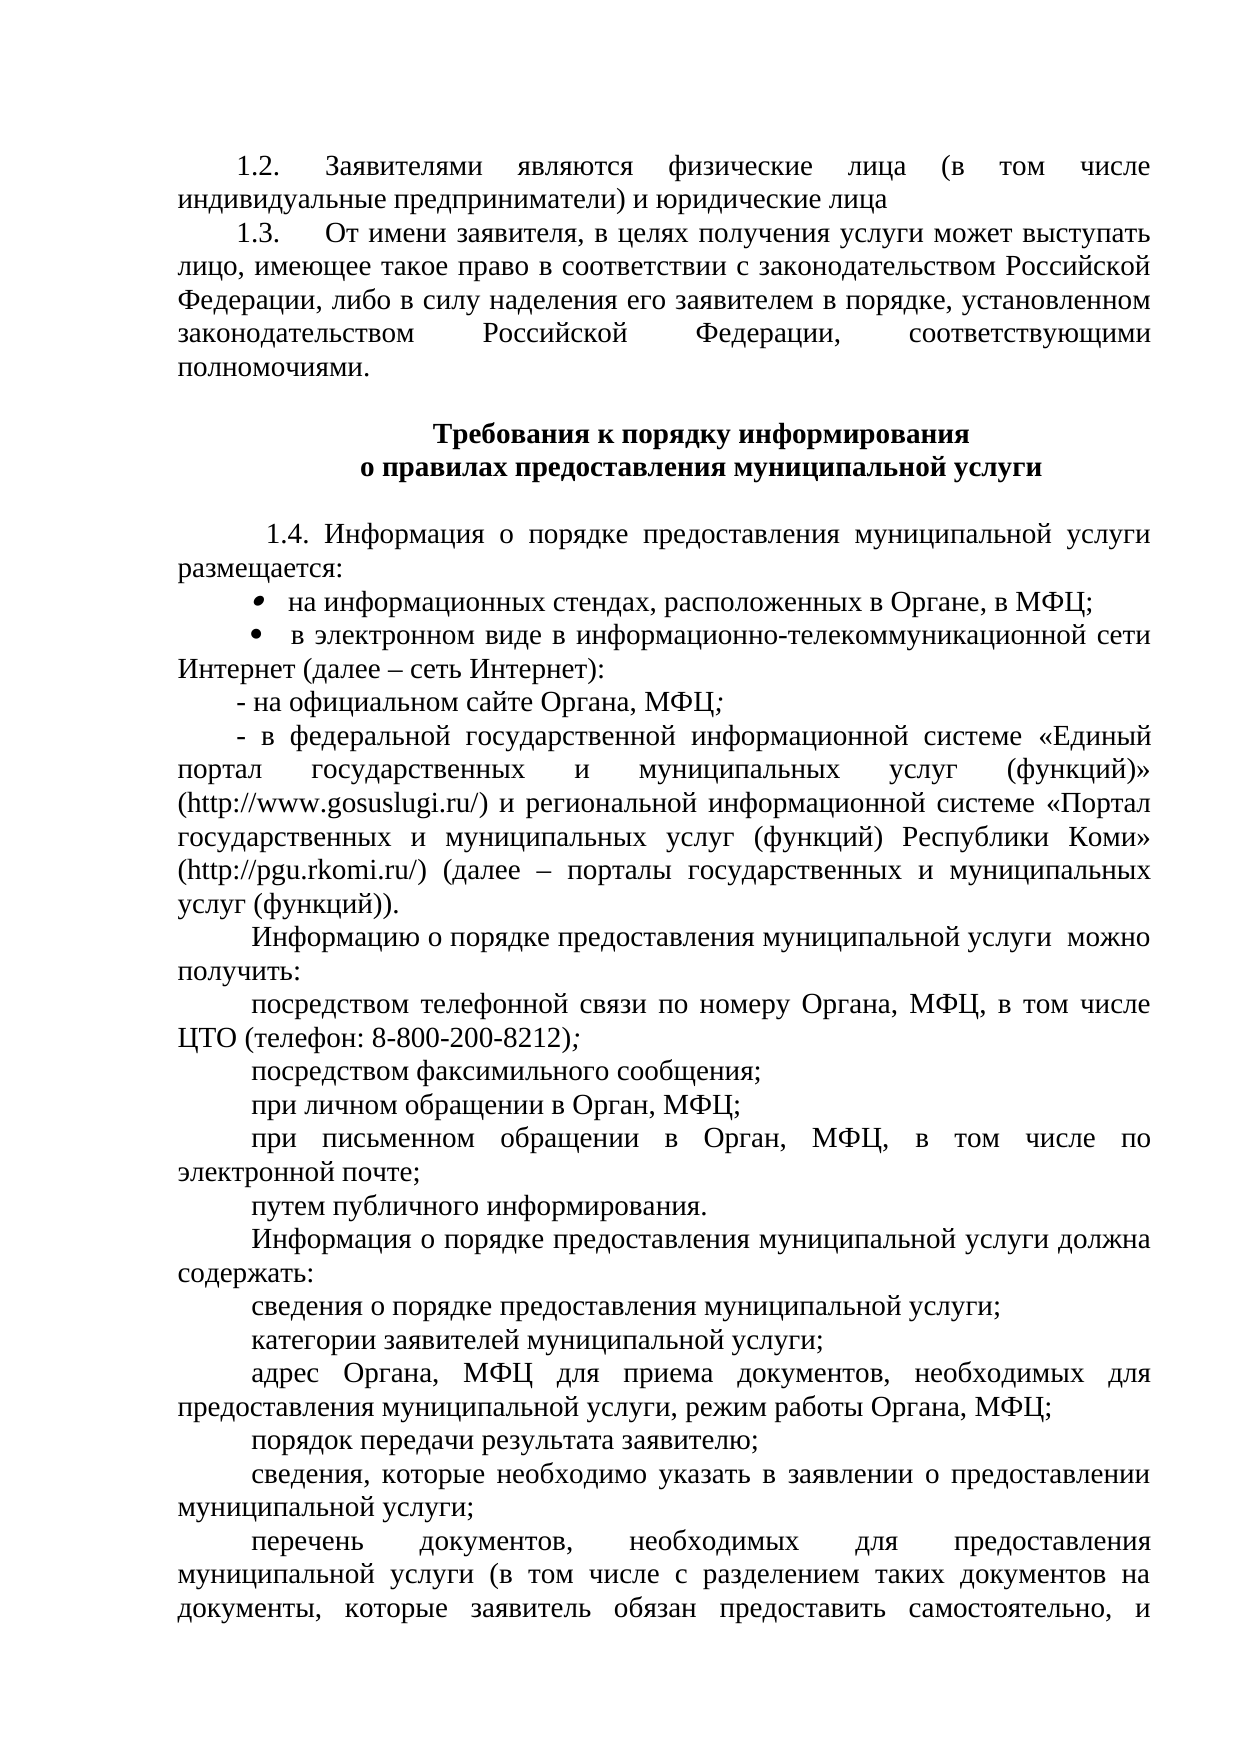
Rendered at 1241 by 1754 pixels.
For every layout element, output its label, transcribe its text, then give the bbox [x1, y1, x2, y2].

list Заявителями являются физические лица (в том числе индивидуальные предприниматели) и юридические лица [177, 148, 1152, 215]
text посредством факсимильного сообщения; [177, 1053, 1152, 1087]
text при личном обращении в Орган, МФЦ; [177, 1087, 1152, 1121]
text посредством телефонной связи по номеру Органа, МФЦ, в том числе ЦТО (телефон: 8-800-200-8212); [177, 986, 1152, 1053]
list на информационных стендах, расположенных в Органе, в МФЦ; [177, 584, 1152, 617]
text Информация о порядке предоставления муниципальной услуги должна содержать: [177, 1221, 1152, 1288]
list в электронном виде в информационно-телекоммуникационной сети Интернет (далее – сеть Интернет): [177, 617, 1152, 684]
text сведения, которые необходимо указать в заявлении о предоставлении муниципальной услуги; [177, 1456, 1152, 1523]
text порядок передачи результата заявителю; [177, 1422, 1152, 1456]
text сведения о порядке предоставления муниципальной услуги; [177, 1288, 1152, 1322]
text Требования к порядку информирования [177, 416, 1152, 449]
text адрес Органа, МФЦ для приема документов, необходимых для предоставления муниципальной услуги, режим работы Органа, МФЦ; [177, 1355, 1152, 1422]
text - на официальном сайте Органа, МФЦ; [177, 684, 1152, 718]
text 1.4. Информация о порядке предоставления муниципальной услуги размещается: [177, 517, 1152, 584]
list От имени заявителя, в целях получения услуги может выступать лицо, имеющее такое право в соответствии с законодательством Российской Федерации, либо в силу наделения его заявителем в порядке, установленном законодательством Российской Федерации, соответствующими полномочиями. [177, 215, 1152, 382]
text при письменном обращении в Орган, МФЦ, в том числе по электронной почте; [177, 1121, 1152, 1188]
text Информацию о порядке предоставления муниципальной услуги можно получить: [177, 919, 1152, 986]
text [177, 1523, 1152, 1624]
text - в федеральной государственной информационной системе «Единый портал государственных и муниципальных услуг (функций)» (http://www.gosuslugi.ru/) и региональной информационной системе «Портал государственных и муниципальных услуг (функций) Республики Коми» (http://pgu.rkomi.ru/) (далее – порталы государственных и муниципальных услуг (функций)). [177, 718, 1152, 919]
text категории заявителей муниципальной услуги; [177, 1322, 1152, 1355]
text о правилах предоставления муниципальной услуги [177, 449, 1152, 483]
text путем публичного информирования. [177, 1188, 1152, 1221]
